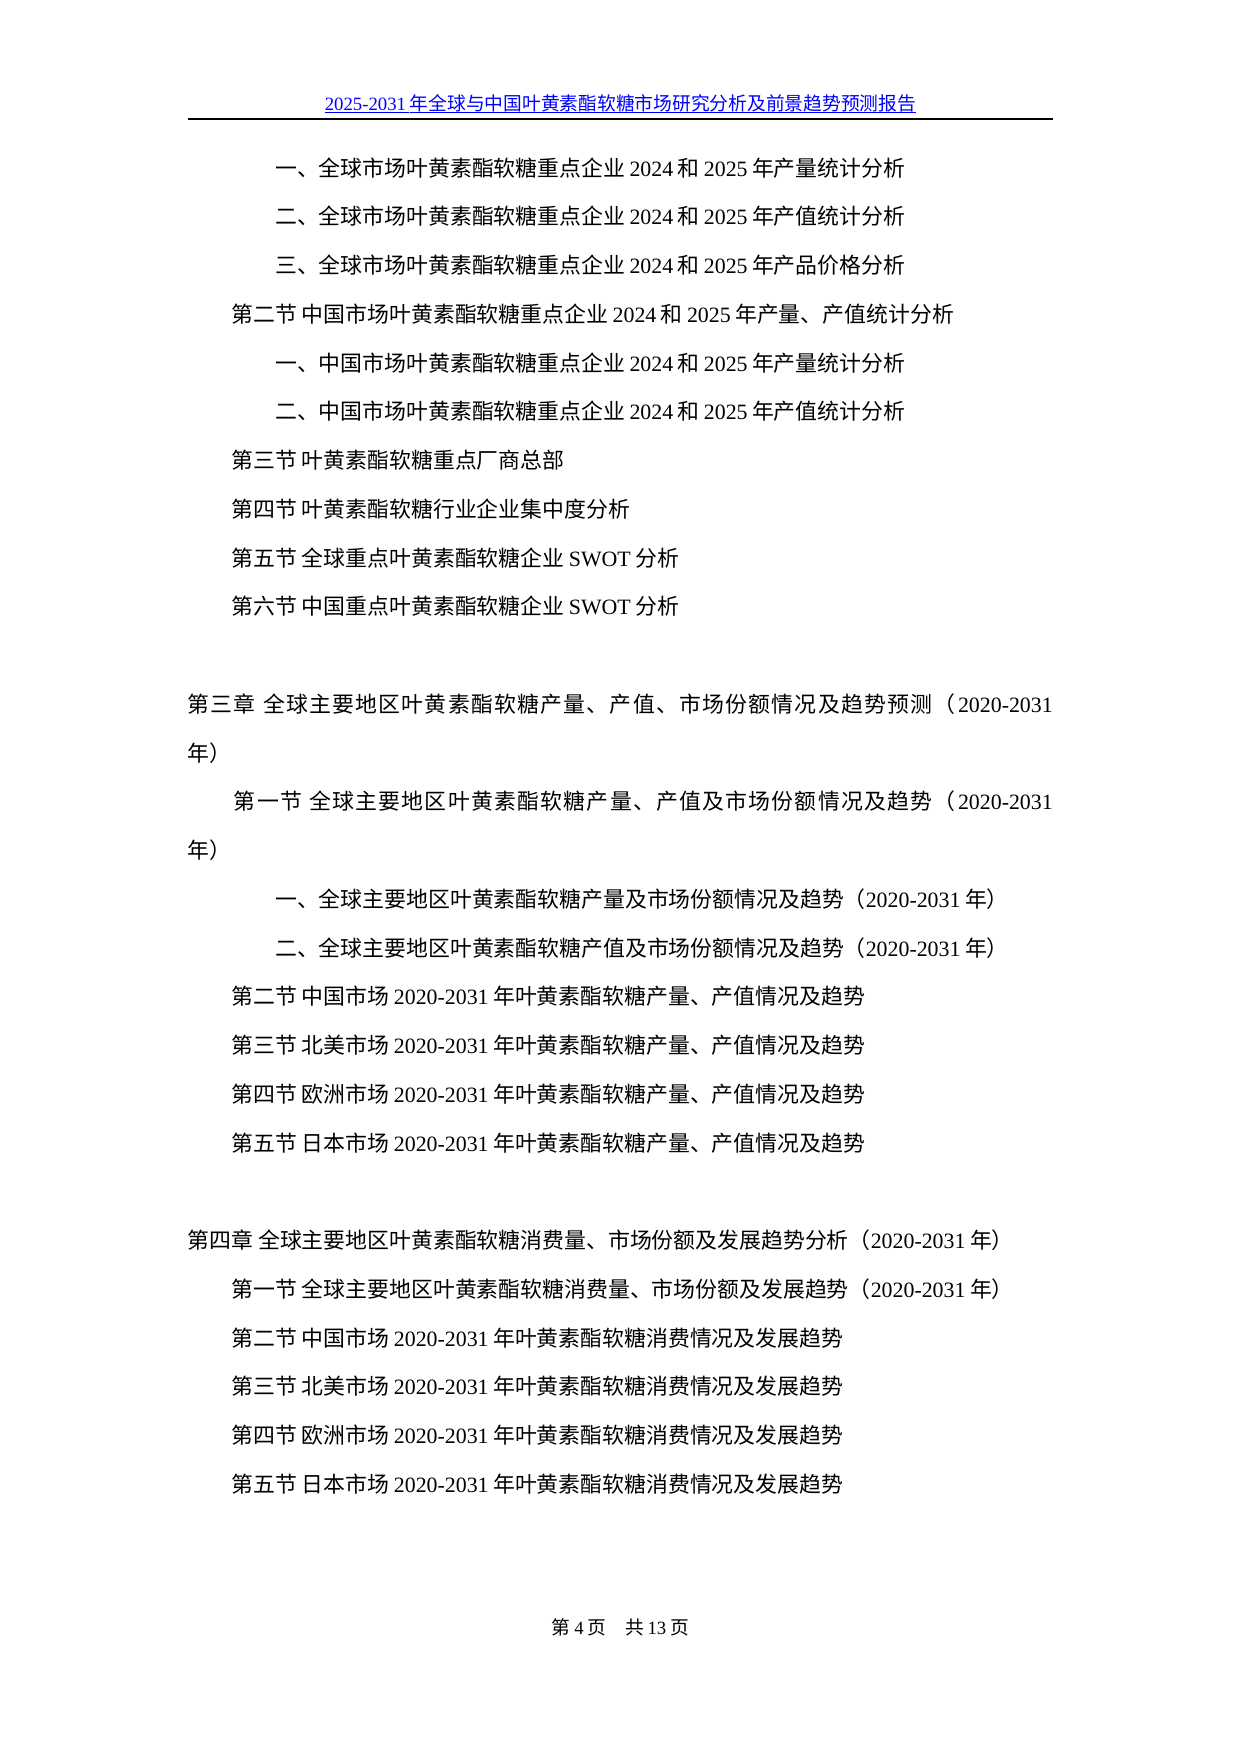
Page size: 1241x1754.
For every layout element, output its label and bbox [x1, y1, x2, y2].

text [187, 150, 1053, 1499]
